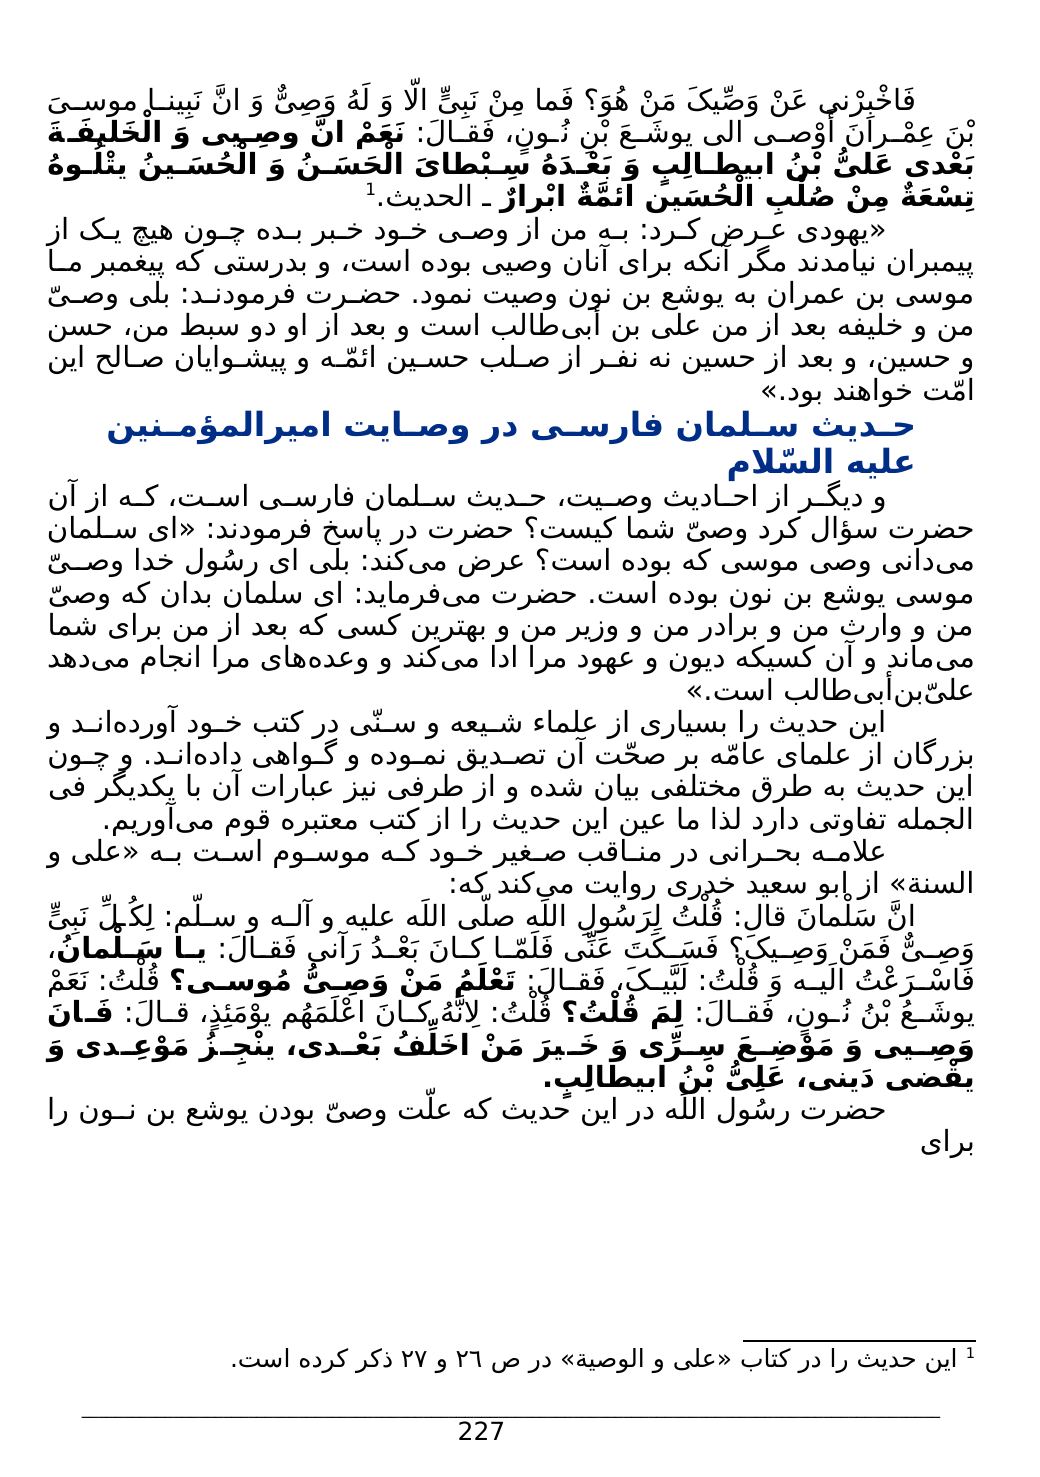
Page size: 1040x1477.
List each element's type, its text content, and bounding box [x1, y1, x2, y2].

text حضرت رسُول اللَه در این حدیث که علّت وصىّ بودن یوشع بن نون را براى‌ [47, 1094, 975, 1158]
text و دیگر از احادیث وصیت، حدیث سلمان فارسى است، که از آن حضرت سؤال کرد وصىّ شما کیست؟ حضرت در پاسخ فرمودند: «اى سلمان مى‌دانى وصى موسى که بوده است؟ عرض مى‌کند: بلى اى رسُول خدا وصىّ موسى یوشع بن نون بوده است. حضرت مى‌فرماید: اى سلمان بدان که وصىّ من و وارث من و برادر من و وزیر من و بهترین کسى که بعد از من براى شما مى‌ماند و آن کسیکه دیون و عهود مرا ادا مى‌کند و وعده‌هاى مرا انجام مى‌دهد علىّ‌بن‌أبى‌طالب است.» [47, 481, 975, 707]
subtitle حدیث سلمان فارسى در وصایت امیرالمؤمنین علیه السّلام‌ [106, 407, 916, 481]
text علامه بحرانى در مناقب صغیر خود که موسوم است به «على و السنة» از ابو سعید خدرى روایت مى‌کند که:‌ [47, 836, 975, 900]
text انَّ سَلْمانَ قال: قُلْتُ لِرَسُولِ اللَه صلّى اللَه علیه و آله و سلّم: لِکُلِّ نَبِىٍّ وَصِىٌّ فَمَنْ وَصِیکَ؟ فَسَکَتَ عَنِّى فَلَمّا کانَ بَعْدُ رَآنى‌ فَقالَ: یا سَلْمانُ‌، فَاسْرَعْتُ الَیه وَ قُلْتُ: لَبَّیکَ، فَقالَ: تَعْلَمُ مَنْ وَصِىُّ مُوسى؟ قُلْتُ: نَعَمْ یوشَعُ بْنُ نُونٍ، فَقالَ: لِمَ قُلْتُ؟ قُلْتُ: لِانَّهُ کانَ اعْلَمَهُم یوْمَئِذٍ، قالَ: فَانَ وَصِیى وَ مَوْضِعَ سِرِّى وَ خَیرَ مَنْ اخَلِّفُ بَعْدى، ینْجِزُ مَوْعِدى وَ یقْضى دَینى، عَلِىُّ بْنُ ابیطالِبٍ. [47, 900, 975, 1094]
text «یهودى عرض کرد: به من از وصى خود خبر بده چون هیچ یک از پیمبران نیامدند مگر آنکه براى آنان وصیى بوده است، و بدرستى که پیغمبر ما موسى بن عمران به یوشع بن نون وصیت نمود. حضرت فرمودند: بلى وصىّ من و خلیفه بعد از من على بن أبى‌طالب است و بعد از او دو سبط من، حسن و حسین، و بعد از حسین نه نفر از صلب حسین ائمّه و پیشوایان صالح این امّت خواهند بود.» [47, 213, 975, 407]
text فَاخْبِرْنى عَنْ وَصِّیکَ مَنْ هُوَ؟ فَما مِنْ نَبِىٍّ الّا وَ لَهُ وَصِىٌّ وَ انَّ نَبِینا موسىَ بْنَ عِمْرانَ أَوْصى الى یوشَعَ بْنِ نُونٍ، فَقالَ: نَعَمْ انَّ وصِیى وَ الْخَلیفَةَ بَعْدى عَلىُّ بْنُ ابیطالِبٍ وَ بَعْدَهُ سِبْطاىَ الْحَسَنُ وَ الْحُسَینُ یتْلُوهُ تِسْعَةٌ مِنْ صُلْبِ الْحُسَین ائمَّةٌ ابْرارٌ ـ الحدیث. [47, 84, 975, 213]
text این حدیث را بسیارى از علماء شیعه و سنّى در کتب خود آورده‌اند و بزرگان از علماى عامّه بر صحّت آن تصدیق نموده و گواهى داده‌اند. و چون این حدیث به طرق مختلفى بیان شده و از طرفى نیز عبارات آن با یکدیگر فى الجمله تفاوتى دارد لذا ما عین این حدیث را از کتب معتبره قوم مى‌آوریم. [47, 707, 975, 836]
